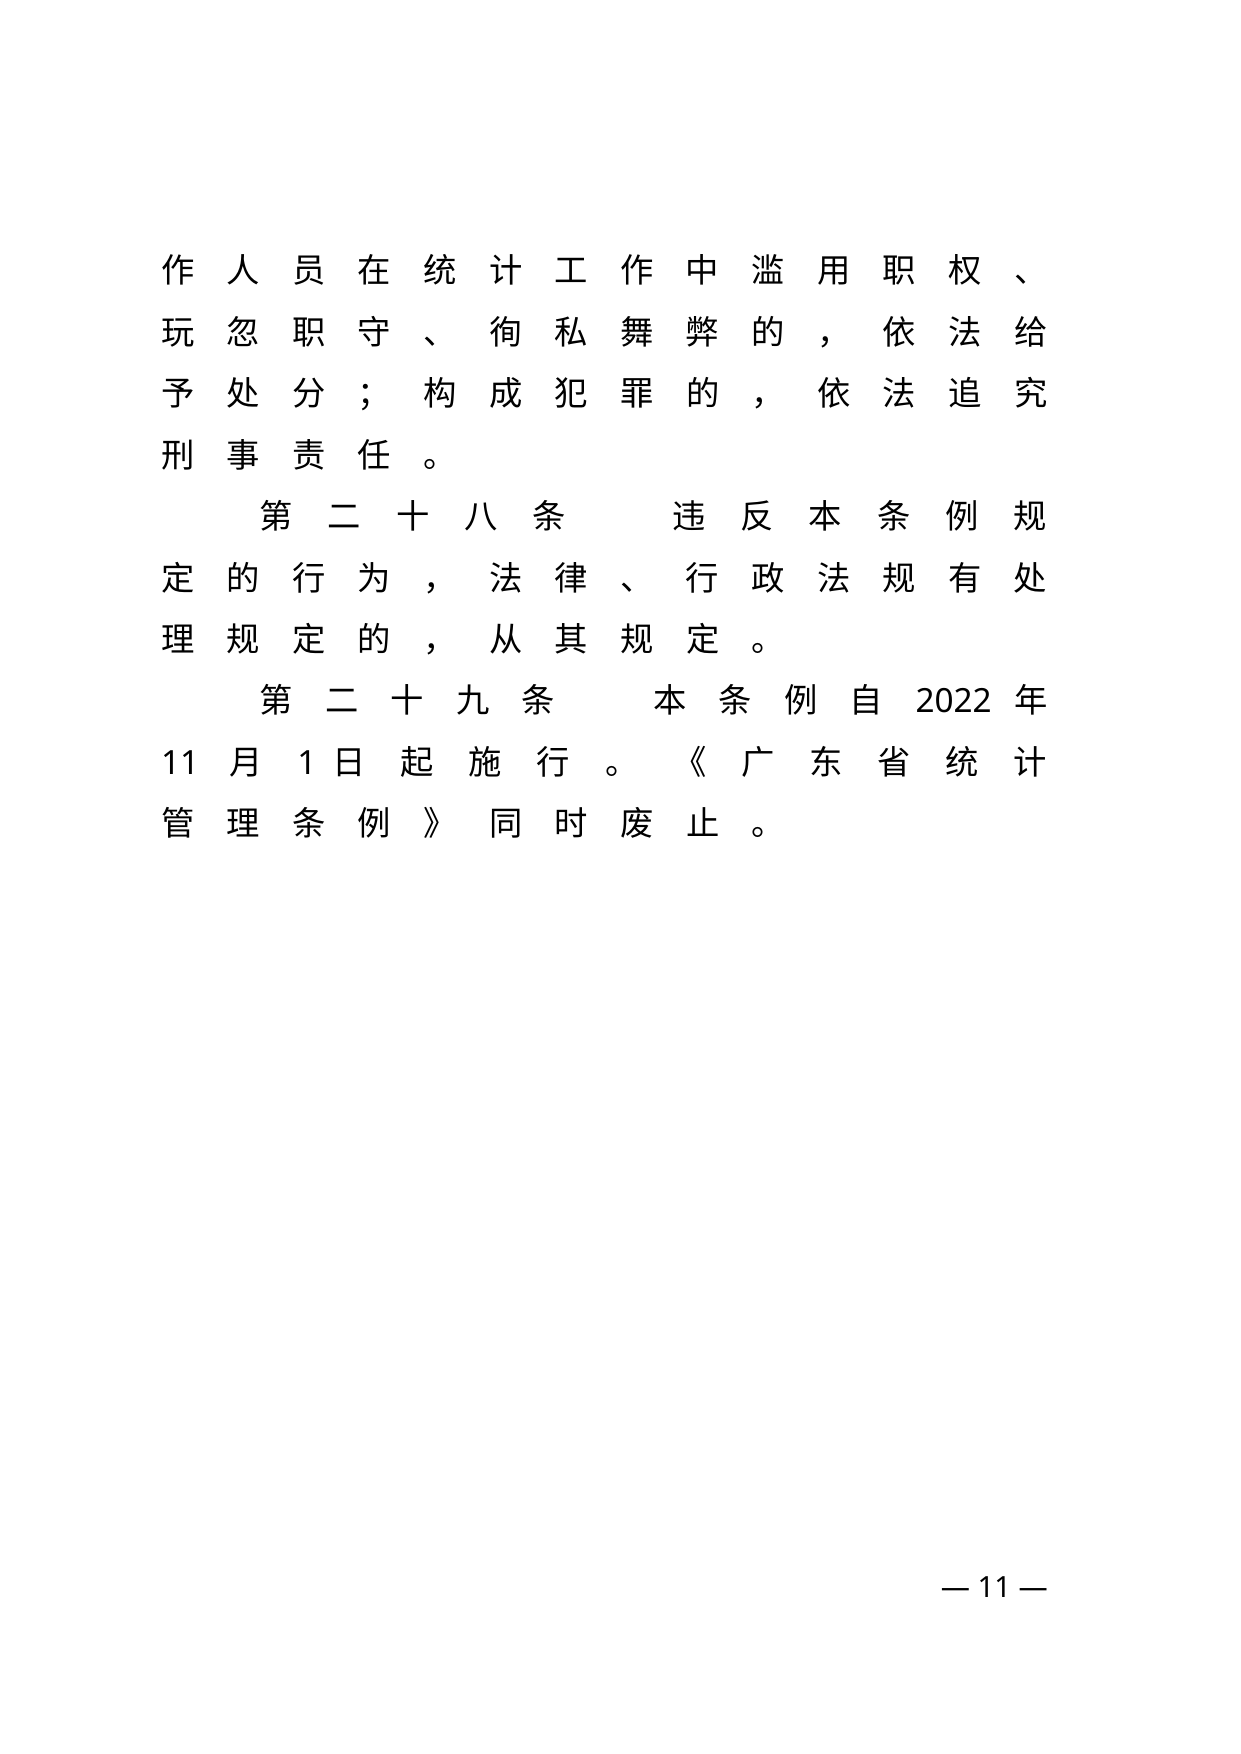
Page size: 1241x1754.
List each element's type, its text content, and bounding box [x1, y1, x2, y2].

text 第二十九条 本条例自2022年11月1日起施行。《广东省统计管理条例》同时废止。 [161, 668, 1079, 852]
text 第二十八条 违反本条例规定的行为，法律、行政法规有处理规定的，从其规定。 [161, 483, 1079, 668]
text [161, 237, 1079, 483]
